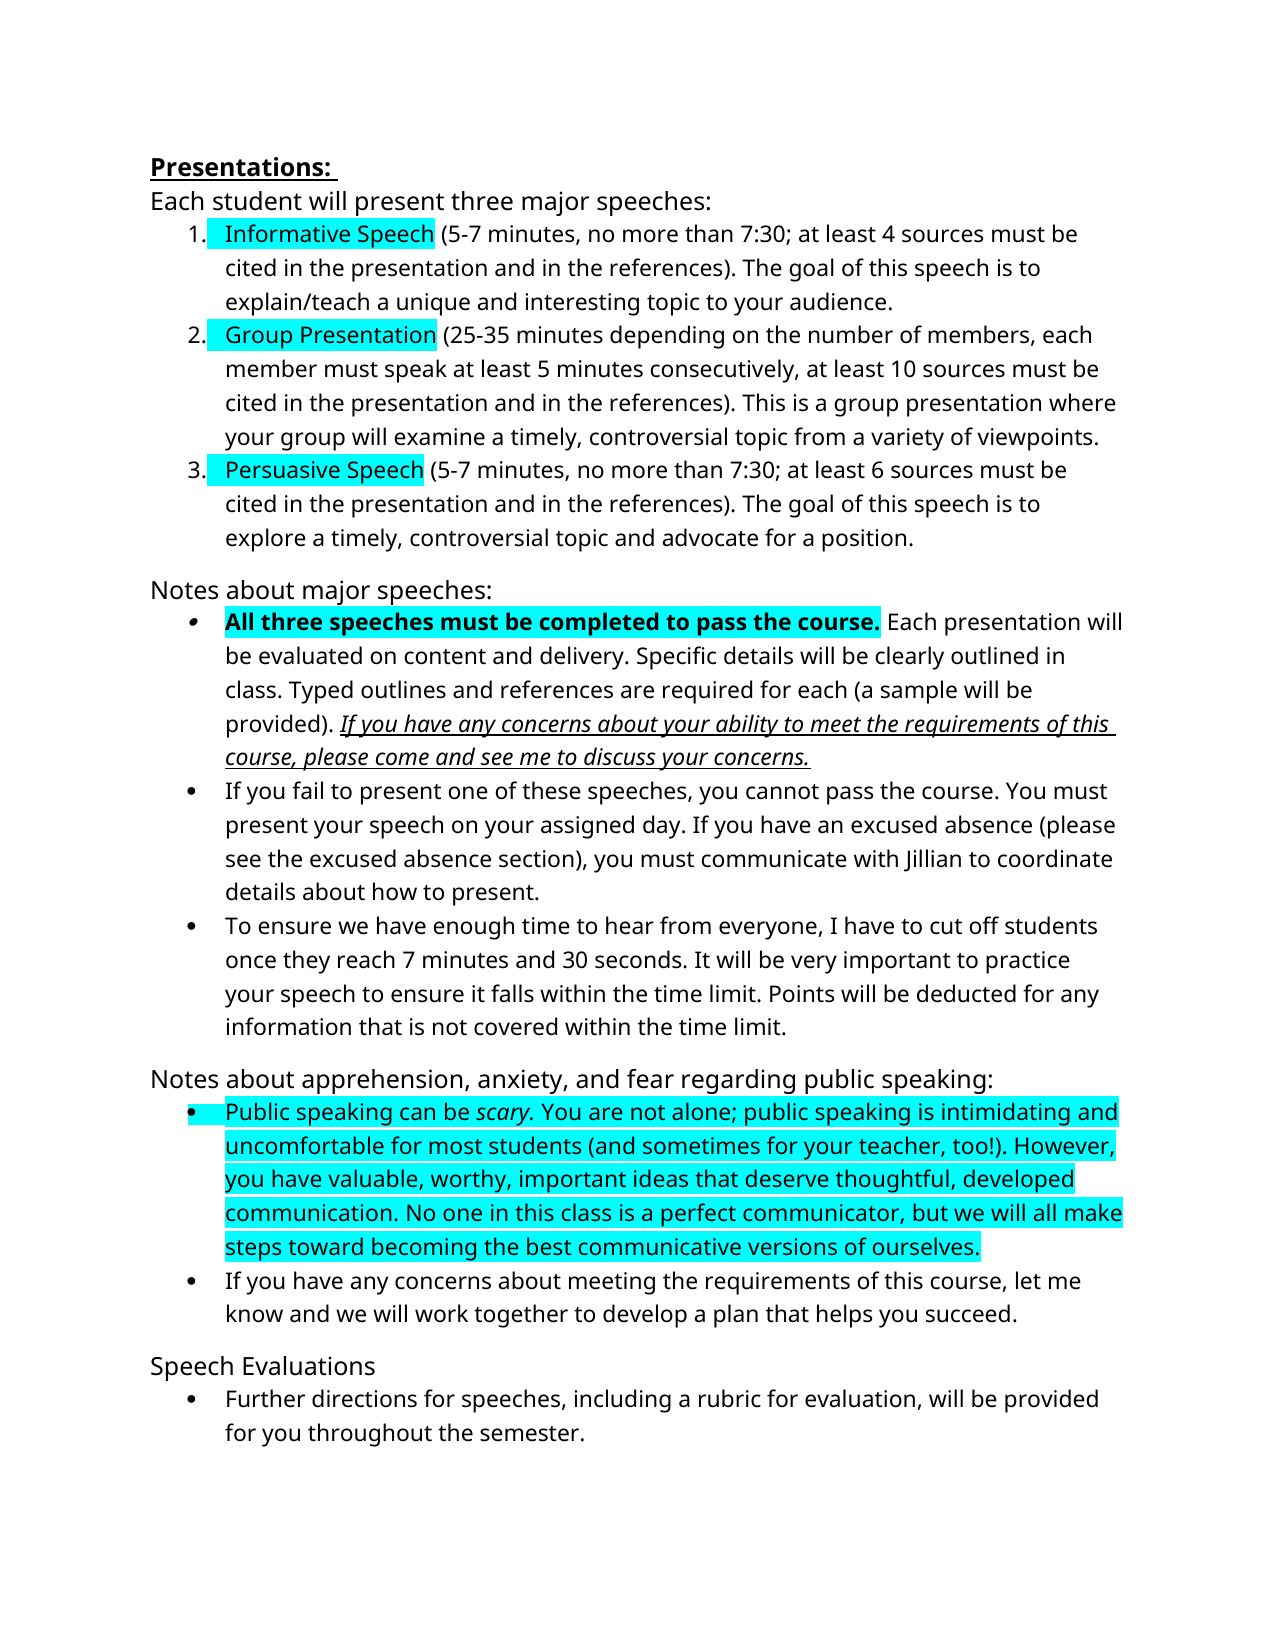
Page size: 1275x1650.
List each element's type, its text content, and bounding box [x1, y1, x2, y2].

list Public speaking can be scary. You are not alone; public speaking is intimidating and uncomfortable for most students (and sometimes for your teacher, too!). However, you have valuable, worthy, important ideas that deserve thoughtful, developed communication. No one in this class is a perfect communicator, but we will all make steps toward becoming the best communicative versions of ourselves. [187, 1096, 1125, 1262]
list To ensure we have enough time to hear from everyone, I have to cut off students once they reach 7 minutes and 30 seconds. It will be very important to practice your speech to ensure it falls within the time limit. Points will be deducted for any information that is not covered within the time limit. [187, 910, 1125, 1043]
text Speech Evaluations [150, 1349, 1125, 1383]
text Notes about apprehension, anxiety, and fear regarding public speaking: [150, 1062, 1125, 1096]
list Group Presentation (25-35 minutes depending on the number of members, each member must speak at least 5 minutes consecutively, at least 10 sources must be cited in the presentation and in the references). This is a group presentation where your group will examine a timely, controversial topic from a variety of viewpoints. [187, 319, 1125, 452]
list Persuasive Speech (5-7 minutes, no more than 7:30; at least 6 sources must be cited in the presentation and in the references). The goal of this speech is to explore a timely, controversial topic and advocate for a position. [187, 454, 1125, 553]
list Informative Speech (5-7 minutes, no more than 7:30; at least 4 sources must be cited in the presentation and in the references). The goal of this speech is to explain/teach a unique and interesting topic to your audience. [187, 218, 1125, 317]
text Notes about major speeches: [150, 572, 1125, 606]
text Presentations: [150, 150, 1125, 184]
list If you have any concerns about meeting the requirements of this course, let me know and we will work together to develop a plan that helps you succeed. [187, 1264, 1125, 1329]
list All three speeches must be completed to pass the course. Each presentation will be evaluated on content and delivery. Specific details will be clearly outlined in class. Typed outlines and references are required for each (a sample will be provided). If you have any concerns about your ability to meet the requirements of this course, please come and see me to discuss your concerns. [187, 606, 1125, 773]
list If you fail to present one of these speeches, you cannot pass the course. You must present your speech on your assigned day. If you have an excused absence (please see the excused absence section), you must communicate with Jillian to coordinate details about how to present. [187, 775, 1125, 908]
list Further directions for speeches, including a rubric for evaluation, will be provided for you throughout the semester. [187, 1383, 1125, 1448]
text Each student will present three major speeches: [150, 184, 1125, 218]
